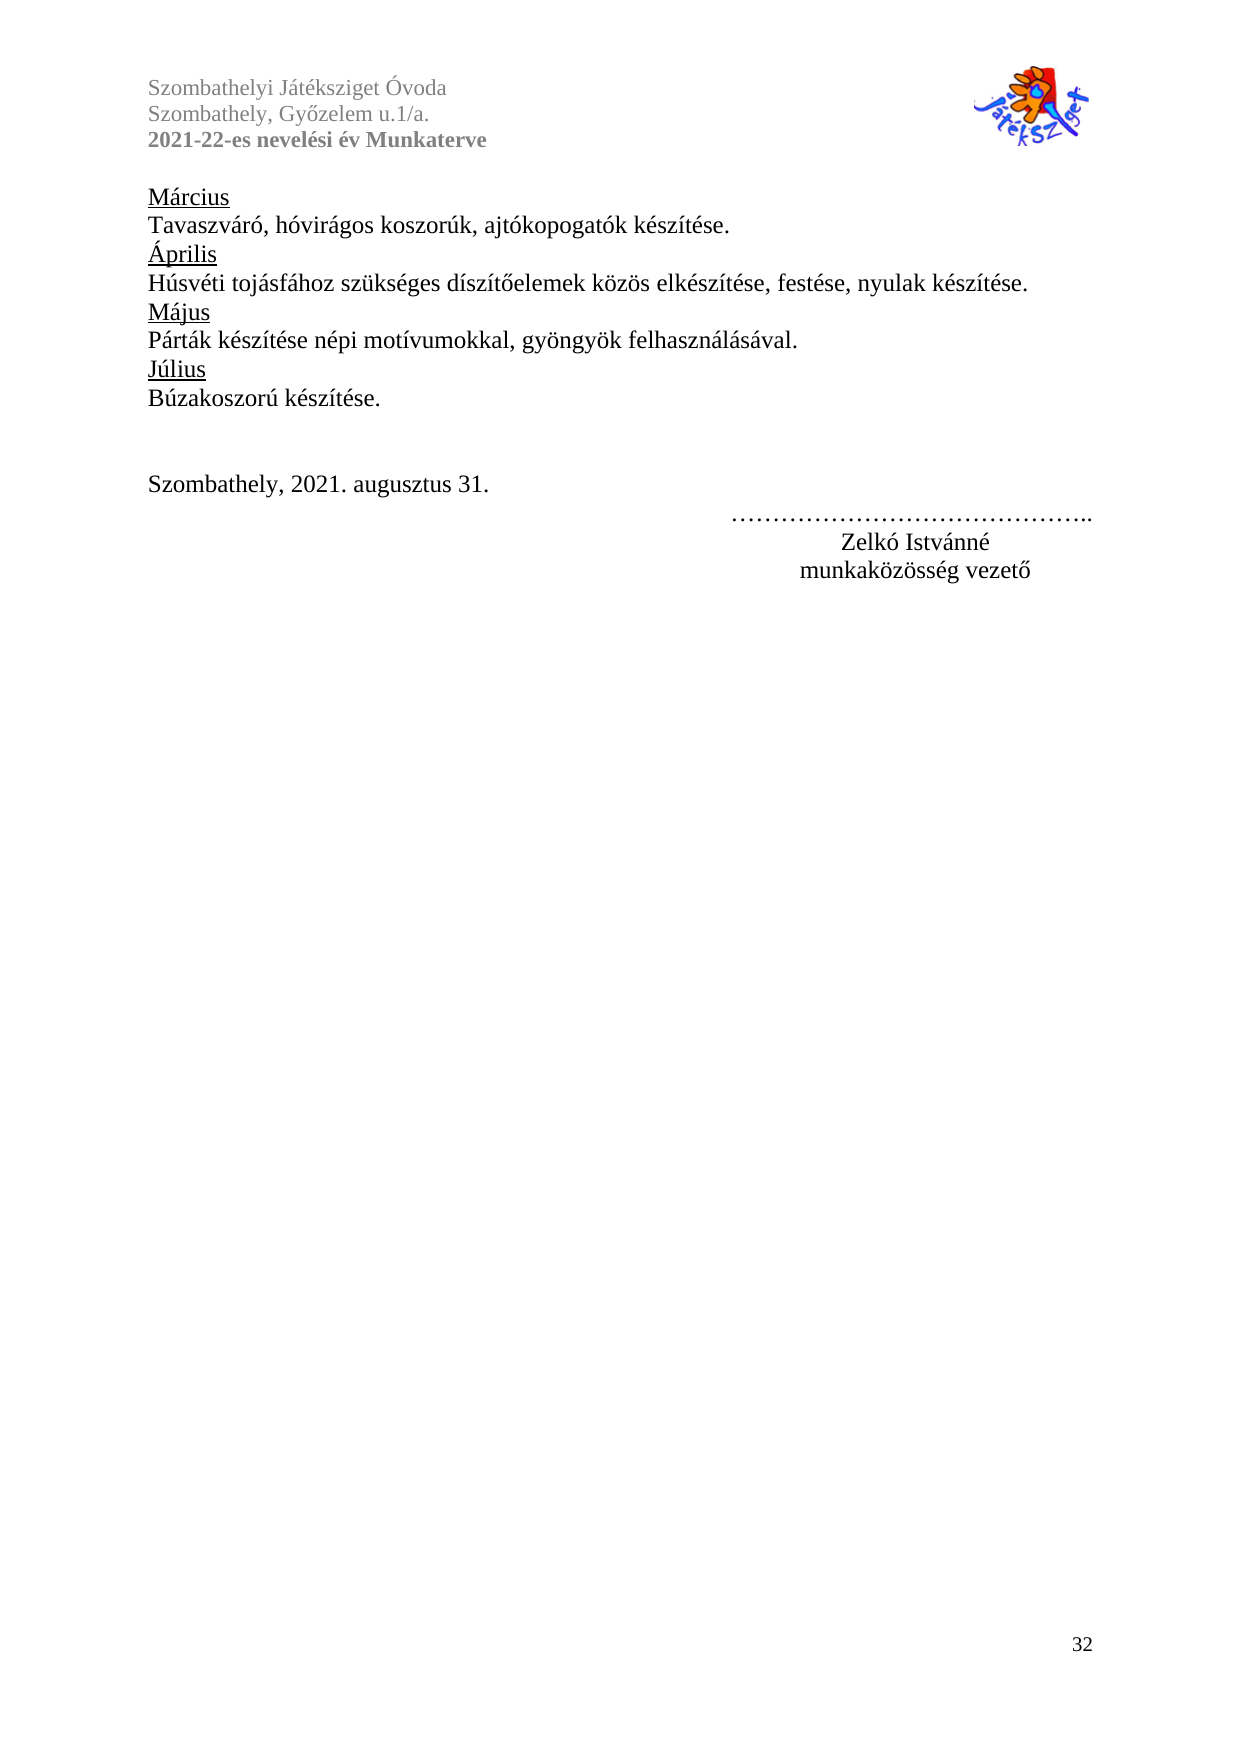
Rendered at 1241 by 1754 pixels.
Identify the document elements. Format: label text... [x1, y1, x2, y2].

text Március [148, 182, 1093, 210]
text Szombathely, 2021. augusztus 31. [148, 469, 1093, 498]
text Május [148, 297, 1093, 325]
text munkaközösség vezető [664, 555, 1093, 584]
text Április [148, 239, 1093, 268]
text Július [148, 354, 1093, 383]
picture [972, 66, 1088, 144]
text Húsvéti tojásfához szükséges díszítőelemek közös elkészítése, festése, nyulak készítése. [148, 268, 1093, 297]
text Tavaszváró, hóvirágos koszorúk, ajtókopogatók készítése. [148, 210, 1093, 239]
text …………………………………….. [148, 498, 1093, 527]
text Búzakoszorú készítése. [148, 383, 1093, 412]
text Zelkó Istvánné [664, 527, 1093, 555]
text Párták készítése népi motívumokkal, gyöngyök felhasználásával. [148, 325, 1093, 354]
